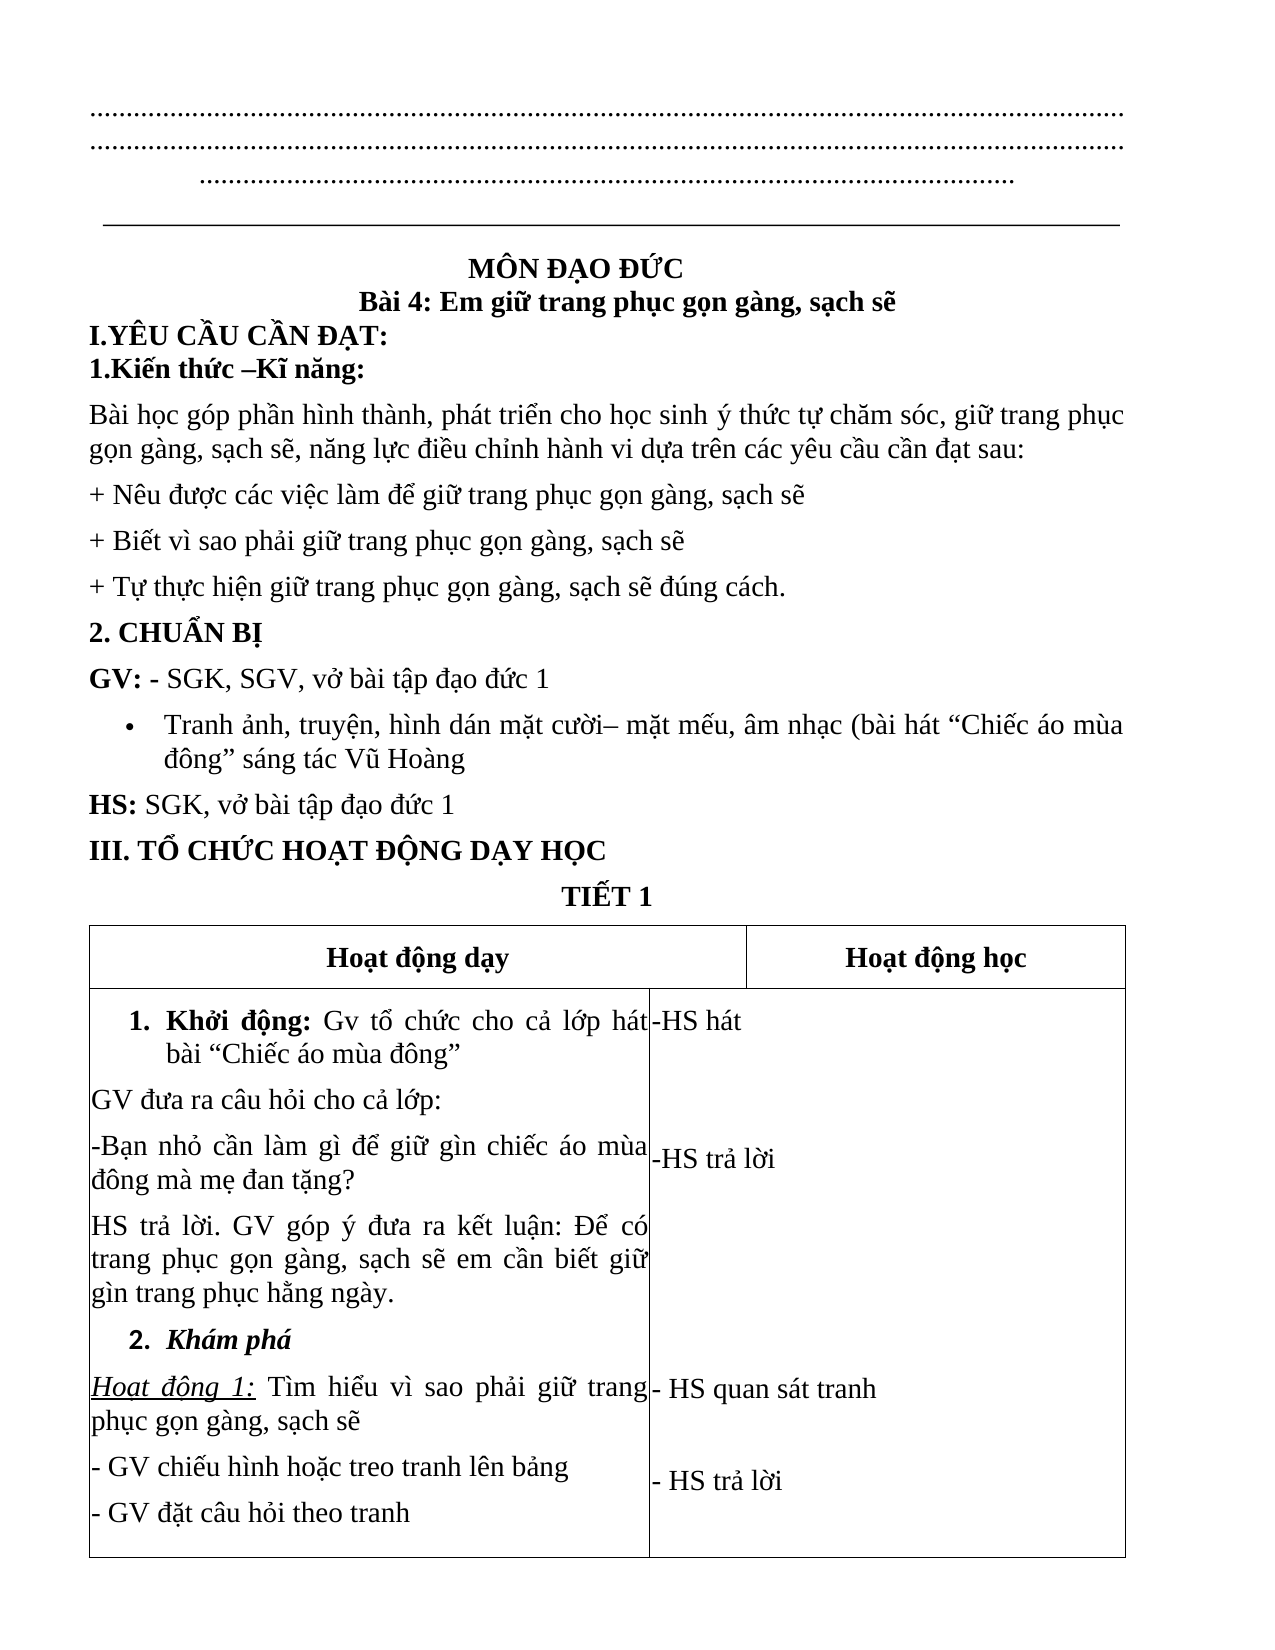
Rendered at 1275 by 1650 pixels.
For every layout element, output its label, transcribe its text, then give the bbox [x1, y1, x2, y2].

text ............................................................................................................................................................................................................................................................................................................................................................................................................ [89, 89, 1125, 189]
text HS: SGK, vở bài tập đạo đức 1 [89, 787, 1125, 820]
text 2. CHUẨN BỊ [89, 615, 1125, 649]
text + Tự thực hiện giữ trang phục gọn gàng, sạch sẽ đúng cách. [89, 569, 1125, 603]
table_header Hoạt động dạy [90, 926, 746, 988]
text Bài học góp phần hình thành, phát triển cho học sinh ý thức tự chăm sóc, giữ trang phục gọn gàng, sạch sẽ, năng lực điều chỉnh hành vi dựa trên các yêu cầu cần đạt sau: [89, 397, 1125, 464]
table_header Hoạt động học [747, 926, 1125, 988]
text 1.Kiến thức –Kĩ năng: [89, 351, 1125, 385]
text + Biết vì sao phải giữ trang phục gọn gàng, sạch sẽ [89, 523, 1125, 557]
text Bài 4: Em giữ trang phục gọn gàng, sạch sẽ [89, 284, 1125, 318]
list Tranh ảnh, truyện, hình dán mặt cười– mặt mếu, âm nhạc (bài hát “Chiếc áo mùa đông” sáng tác Vũ Hoàng [126, 707, 1125, 774]
text TIẾT 1 [89, 879, 1125, 912]
text I.YÊU CẦU CẦN ĐẠT: [89, 318, 1125, 351]
text + Nêu được các việc làm để giữ trang phục gọn gàng, sạch sẽ [89, 477, 1125, 511]
text MÔN ĐẠO ĐỨC [89, 251, 1125, 284]
text GV: - SGK, SGV, vở bài tập đạo đức 1 [89, 661, 1125, 695]
text III. TỔ CHỨC HOẠT ĐỘNG DẠY HỌC [89, 833, 1125, 866]
